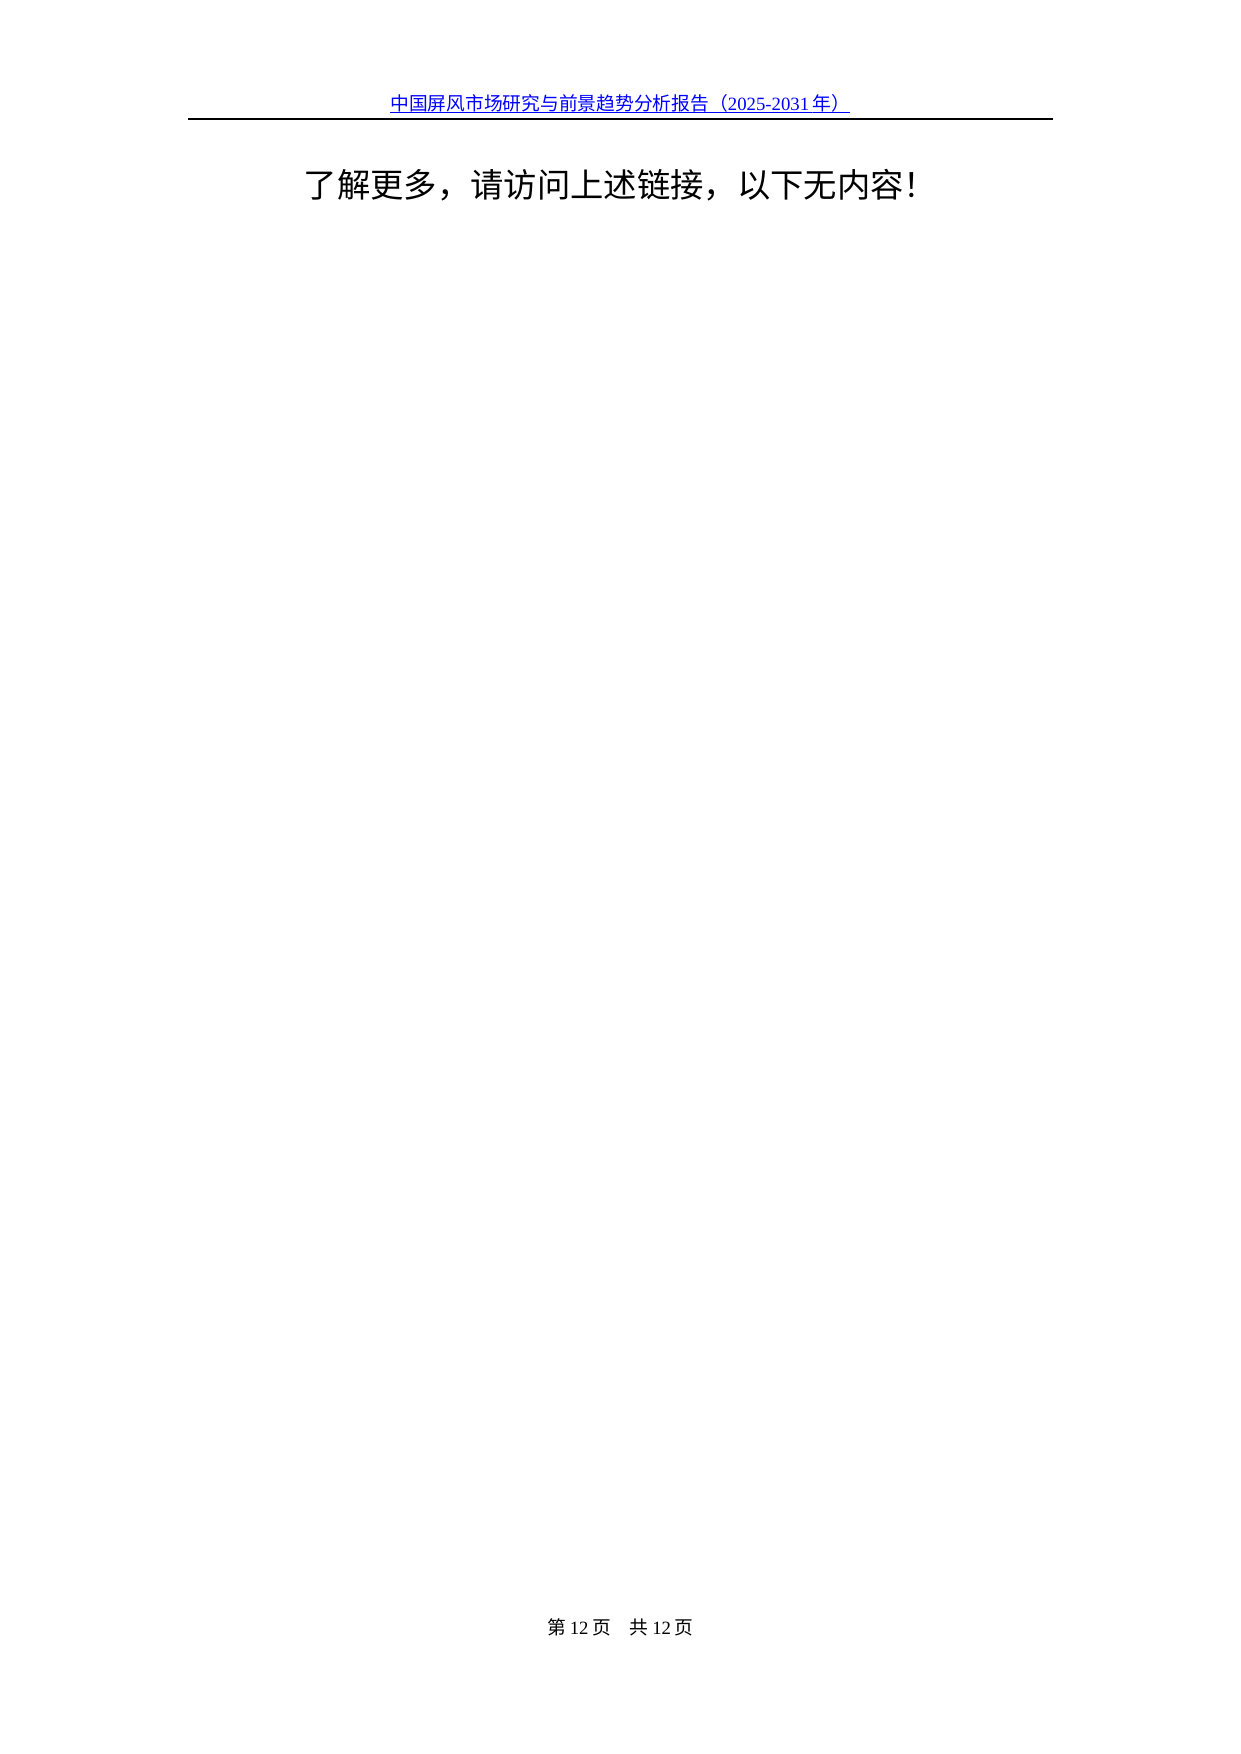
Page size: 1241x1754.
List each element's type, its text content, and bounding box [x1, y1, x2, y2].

title 了解更多，请访问上述链接，以下无内容！ [187, 150, 1053, 215]
